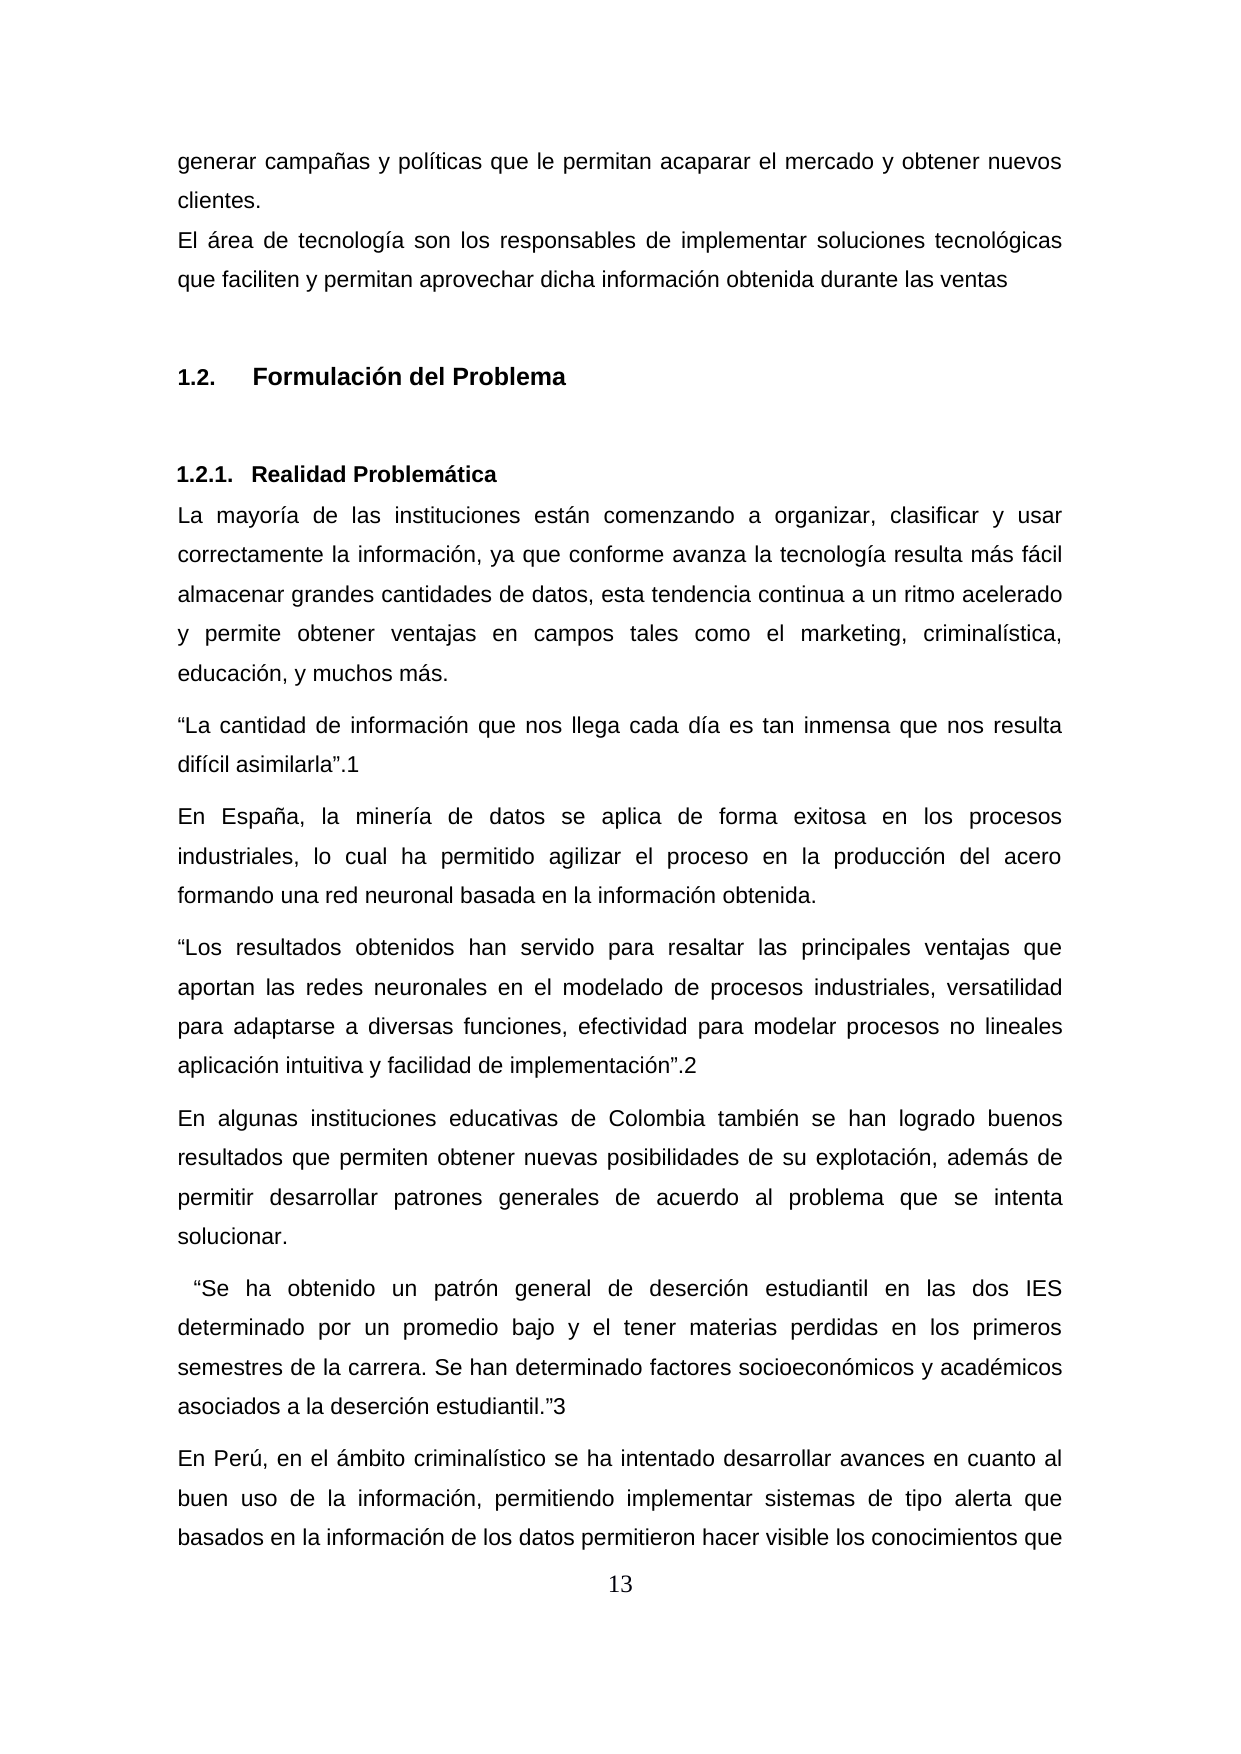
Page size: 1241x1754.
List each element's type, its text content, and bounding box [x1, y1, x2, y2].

subtitle Realidad Problemática [176, 461, 1063, 487]
text “Los resultados obtenidos han servido para resaltar las principales ventajas que aportan las redes neuronales en el modelado de procesos industriales, versatilidad para adaptarse a diversas funciones, efectividad para modelar procesos no lineales aplicación intuitiva y facilidad de implementación”.2 [177, 934, 1063, 1079]
text “La cantidad de información que nos llega cada día es tan inmensa que nos resulta difícil asimilarla”.1 [177, 712, 1063, 777]
text En algunas instituciones educativas de Colombia también se han logrado buenos resultados que permiten obtener nuevas posibilidades de su explotación, además de permitir desarrollar patrones generales de acuerdo al problema que se intenta solucionar. [177, 1104, 1063, 1249]
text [177, 1445, 1063, 1551]
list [177, 148, 1063, 213]
text En España, la minería de datos se aplica de forma exitosa en los procesos industriales, lo cual ha permitido agilizar el proceso en la producción del acero formando una red neuronal basada en la información obtenida. [177, 803, 1063, 908]
list El área de tecnología son los responsables de implementar soluciones tecnológicas que faciliten y permitan aprovechar dicha información obtenida durante las ventas [177, 227, 1063, 292]
text “Se ha obtenido un patrón general de deserción estudiantil en las dos IES determinado por un promedio bajo y el tener materias perdidas en los primeros semestres de la carrera. Se han determinado factores socioeconómicos y académicos asociados a la deserción estudiantil.”3 [177, 1275, 1063, 1420]
subtitle Formulación del Problema [177, 362, 1063, 390]
text La mayoría de las instituciones están comenzando a organizar, clasificar y usar correctamente la información, ya que conforme avanza la tecnología resulta más fácil almacenar grandes cantidades de datos, esta tendencia continua a un ritmo acelerado y permite obtener ventajas en campos tales como el marketing, criminalística, educación, y muchos más. [177, 502, 1063, 686]
